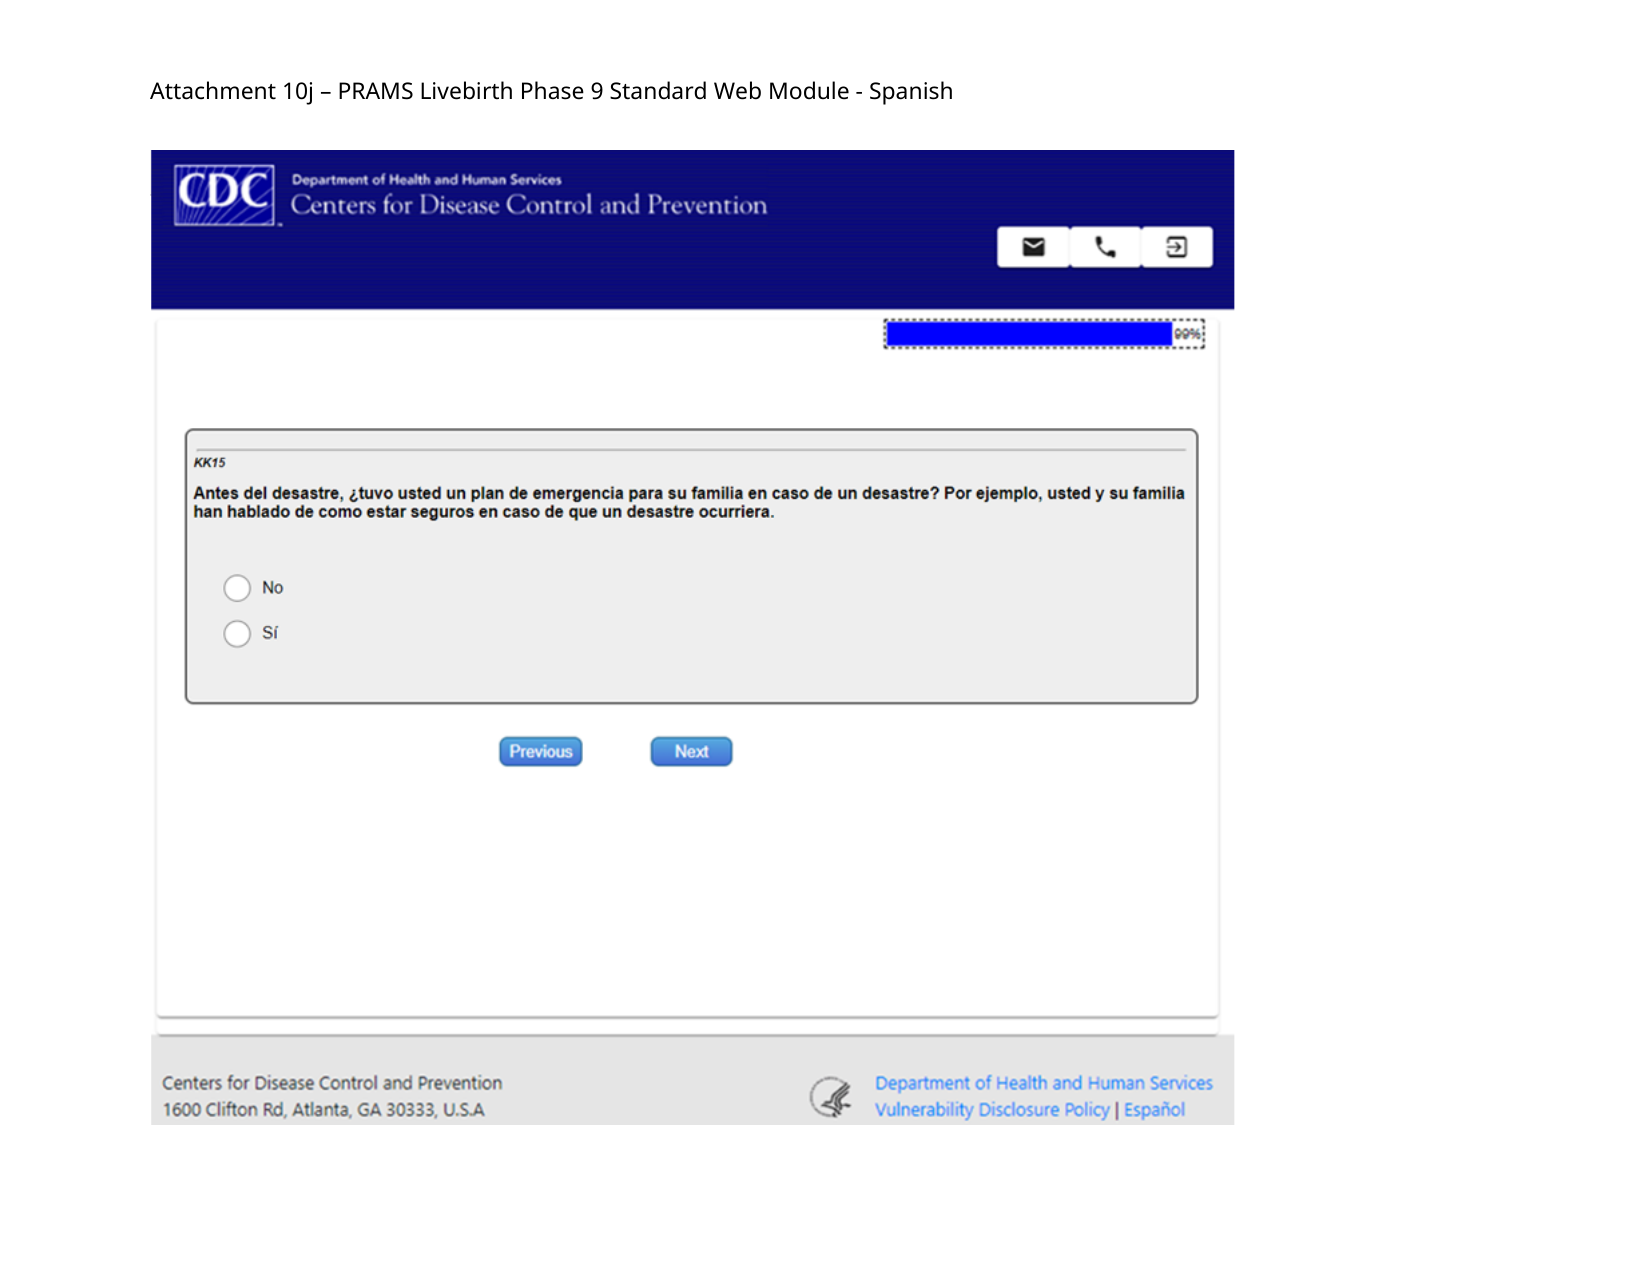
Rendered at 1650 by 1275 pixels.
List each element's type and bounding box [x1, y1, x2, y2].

picture [150, 150, 1235, 1125]
